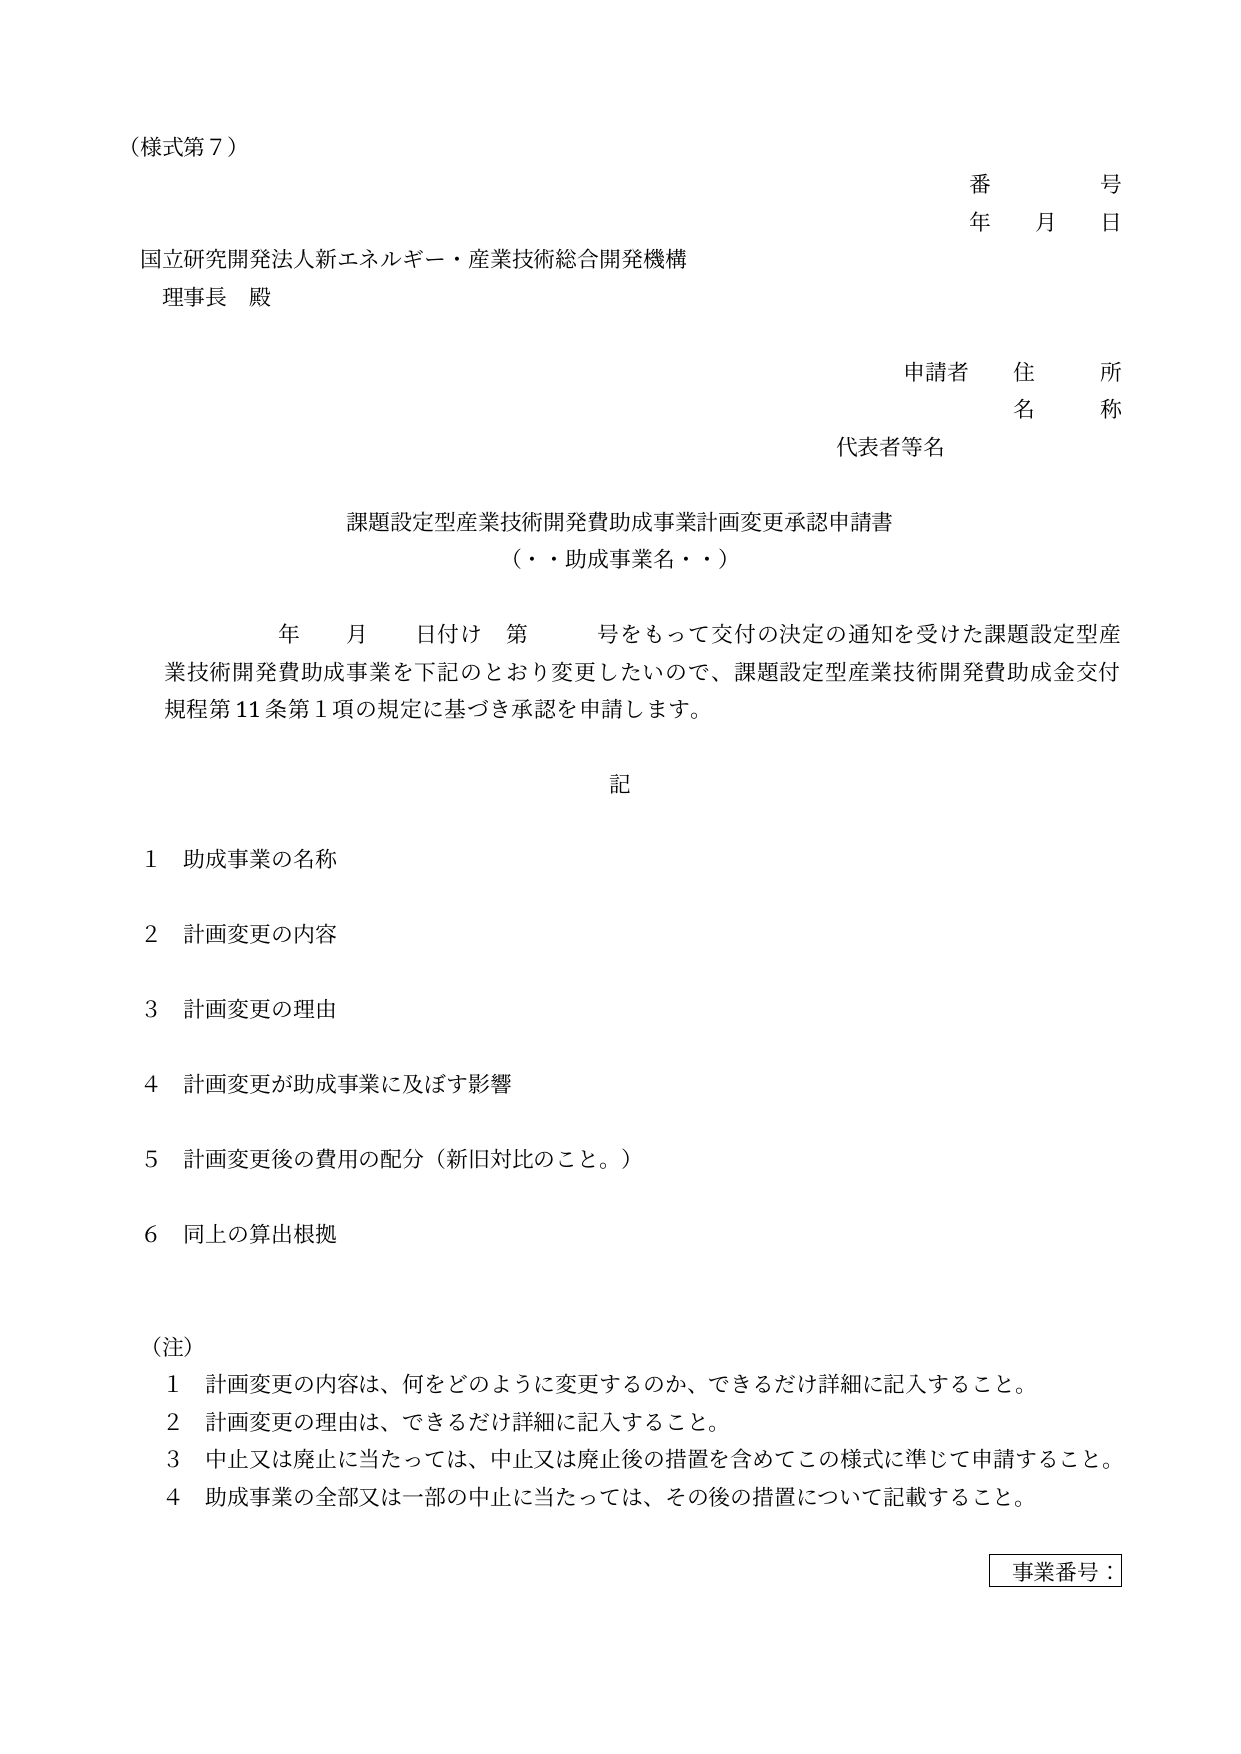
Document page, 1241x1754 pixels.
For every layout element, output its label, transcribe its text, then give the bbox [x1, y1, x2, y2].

text （・・助成事業名・・） [118, 539, 1122, 577]
subtitle 記 [118, 764, 1122, 802]
text 代表者等名 [118, 427, 945, 464]
text ６ 同上の算出根拠 [118, 1214, 1122, 1252]
text 申請者 住 所 [118, 352, 1122, 389]
text ２ 計画変更の理由は、できるだけ詳細に記入すること。 [118, 1402, 1122, 1439]
text 年 月 日付け 第 号をもって交付の決定の通知を受けた課題設定型産業技術開発費助成事業を下記のとおり変更したいので、課題設定型産業技術開発費助成金交付規程第11条第１項の規定に基づき承認を申請します。 [164, 614, 1122, 727]
text 事業番号： [118, 1552, 1122, 1589]
text 番 号 [118, 164, 1122, 202]
text （様式第７） [118, 127, 1122, 164]
text ３ 計画変更の理由 [118, 989, 1122, 1027]
text ４ 計画変更が助成事業に及ぼす影響 [118, 1064, 1122, 1102]
text １ 計画変更の内容は、何をどのように変更するのか、できるだけ詳細に記入すること。 [118, 1364, 1122, 1402]
text 名 称 [118, 389, 1122, 427]
text １ 助成事業の名称 [118, 839, 1122, 877]
text （注） [118, 1327, 1122, 1364]
text 年 月 日 [118, 202, 1122, 239]
text ３ 中止又は廃止に当たっては、中止又は廃止後の措置を含めてこの様式に準じて申請すること。 [118, 1439, 1122, 1477]
text 理事長 殿 [118, 277, 1122, 314]
text ２ 計画変更の内容 [118, 914, 1122, 952]
text 課題設定型産業技術開発費助成事業計画変更承認申請書 [118, 502, 1122, 539]
text ５ 計画変更後の費用の配分（新旧対比のこと。） [118, 1139, 1122, 1177]
text ４ 助成事業の全部又は一部の中止に当たっては、その後の措置について記載すること。 [118, 1477, 1122, 1514]
text 国立研究開発法人新エネルギー・産業技術総合開発機構 [118, 239, 1122, 277]
